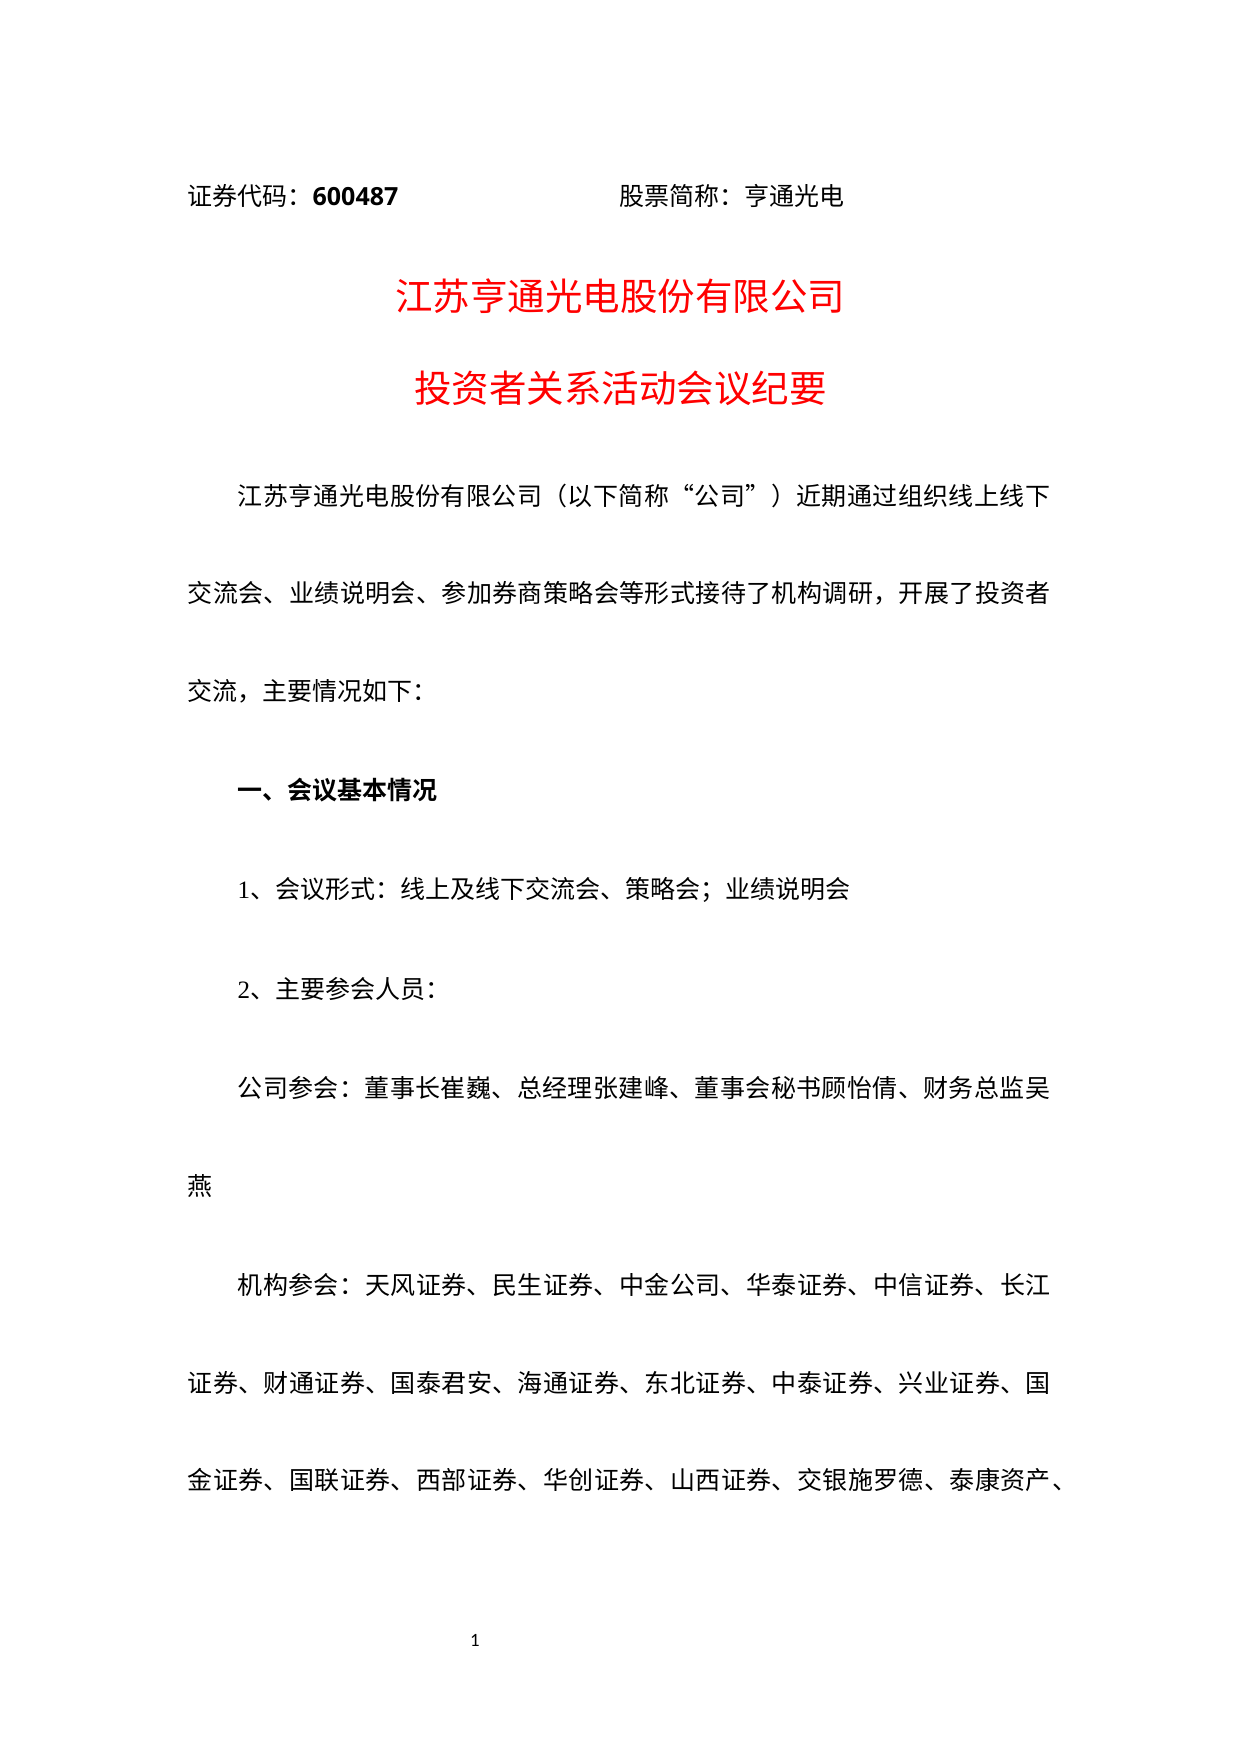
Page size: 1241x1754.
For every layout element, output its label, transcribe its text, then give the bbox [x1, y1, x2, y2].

text 一、会议基本情况 [187, 756, 1053, 821]
text 1、会议形式：线上及线下交流会、策略会；业绩说明会 [187, 856, 1053, 921]
text 江苏亨通光电股份有限公司（以下简称“公司”）近期通过组织线上线下交流会、业绩说明会、参加券商策略会等形式接待了机构调研，开展了投资者交流，主要情况如下： [187, 462, 1053, 722]
text 证券代码：600487 股票简称：亨通光电 [187, 162, 1053, 227]
text 江苏亨通光电股份有限公司 [187, 261, 1053, 326]
text 2、主要参会人员： [187, 955, 1053, 1020]
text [187, 1251, 1053, 1511]
text 投资者关系活动会议纪要 [187, 353, 1053, 418]
text 公司参会：董事长崔巍、总经理张建峰、董事会秘书顾怡倩、财务总监吴燕 [187, 1054, 1053, 1217]
